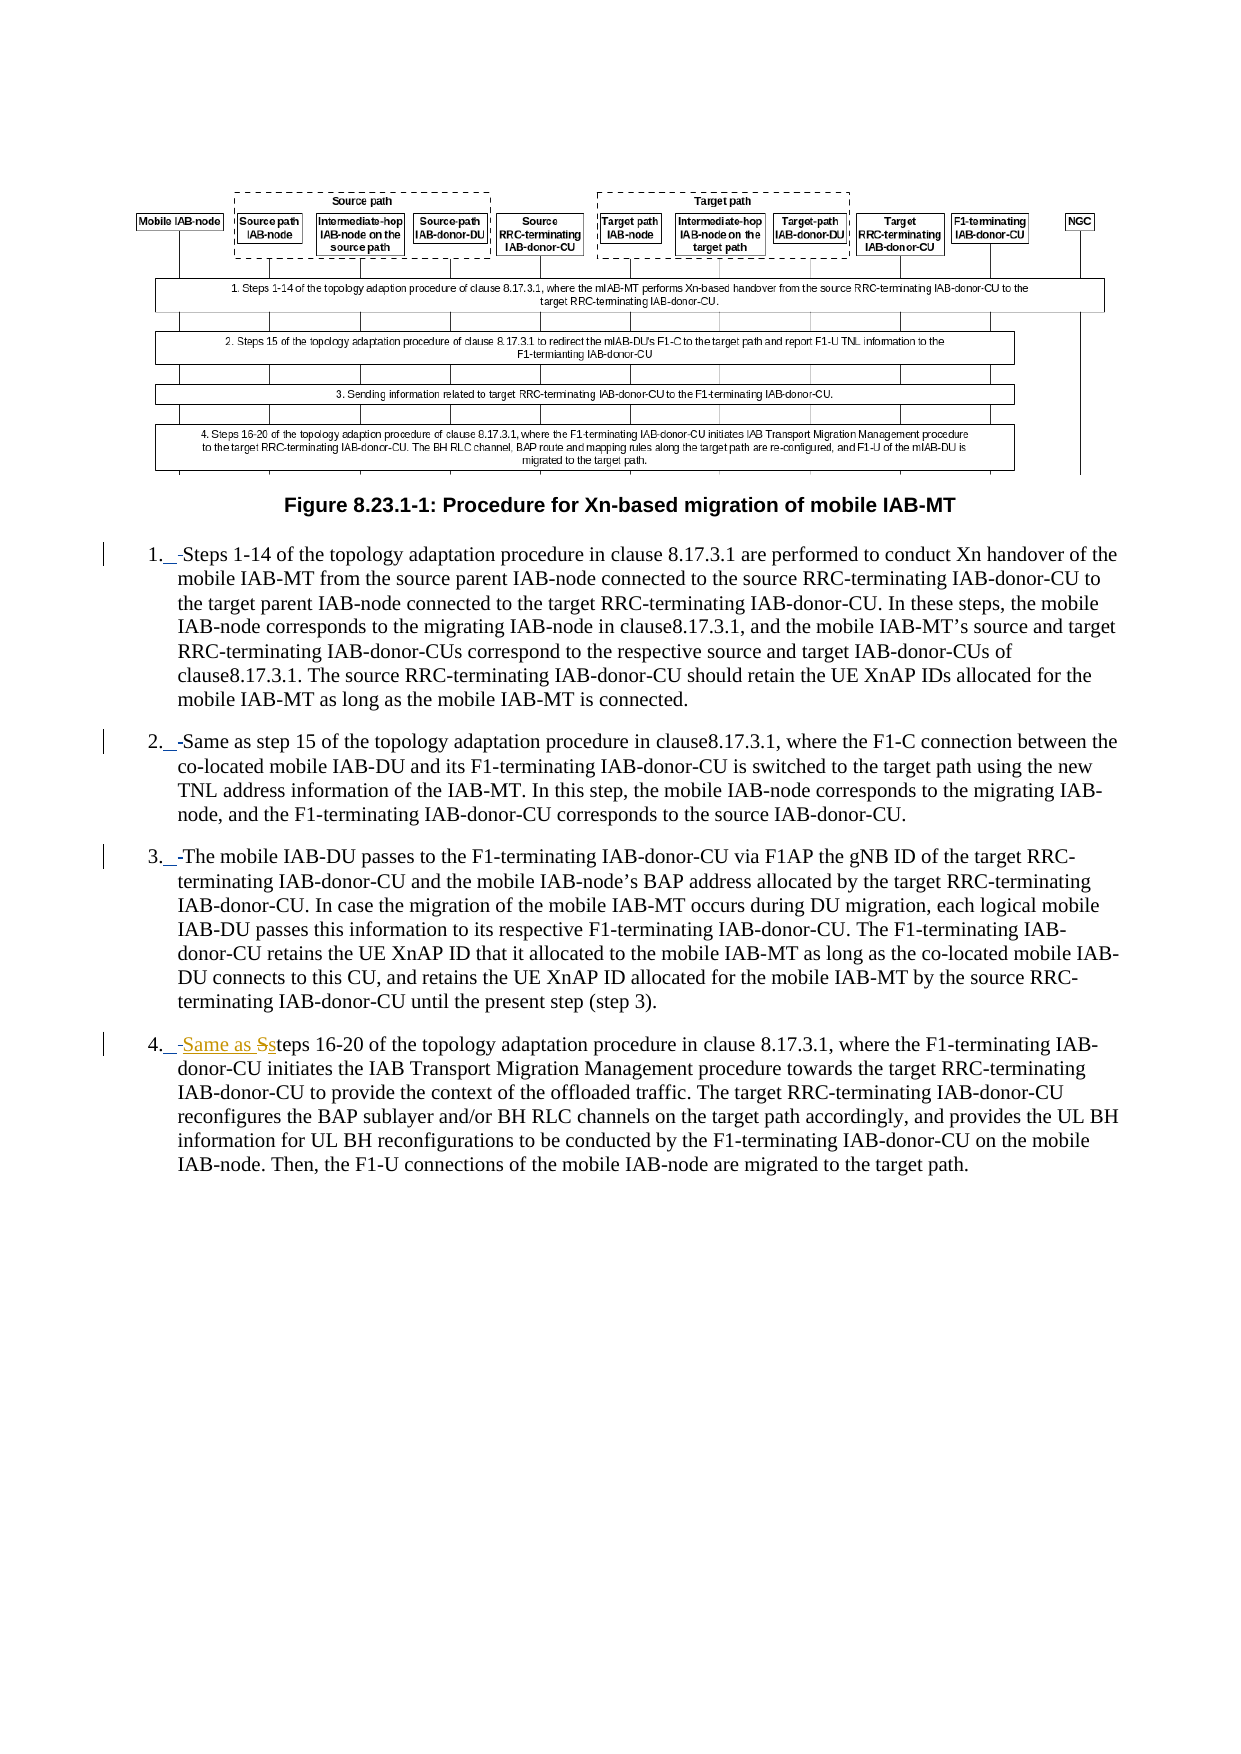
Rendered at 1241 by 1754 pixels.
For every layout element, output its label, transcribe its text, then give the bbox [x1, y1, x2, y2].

text 2.Same as step 15 of the topology adaptation procedure in clause8.17.3.1, where the F1-C connection between the co-located mobile IAB-DU and its F1-terminating IAB-donor-CU is switched to the target path using the new TNL address information of the IAB-MT. In this step, the mobile IAB-node corresponds to the migrating IAB-node, and the F1-terminating IAB-donor-CU corresponds to the source IAB-donor-CU. [148, 729, 1122, 826]
text 1.Steps 1-14 of the topology adaptation procedure in clause 8.17.3.1 are performed to conduct Xn handover of the mobile IAB-MT from the source parent IAB-node connected to the source RRC-terminating IAB-donor-CU to the target parent IAB-node connected to the target RRC-terminating IAB-donor-CU. In these steps, the mobile IAB-node corresponds to the migrating IAB-node in clause8.17.3.1, and the mobile IAB-MT’s source and target RRC-terminating IAB-donor-CUs correspond to the respective source and target IAB-donor-CUs of clause8.17.3.1. The source RRC-terminating IAB-donor-CU should retain the UE XnAP IDs allocated for the mobile IAB-MT as long as the mobile IAB-MT is connected. [148, 542, 1122, 711]
text 4.teps 16-20 of the topology adaptation procedure in clause 8.17.3.1, where the F1-terminating IAB-donor-CU initiates the IAB Transport Migration Management procedure towards the target RRC-terminating IAB-donor-CU to provide the context of the offloaded traffic. The target RRC-terminating IAB-donor-CU reconfigures the BAP sublayer and/or BH RLC channels on the target path accordingly, and provides the UL BH information for UL BH reconfigurations to be conducted by the F1-terminating IAB-donor-CU on the mobile IAB-node. Then, the F1-U connections of the mobile IAB-node are migrated to the target path. [148, 1032, 1122, 1176]
text 3.The mobile IAB-DU passes to the F1-terminating IAB-donor-CU via F1AP the gNB ID of the target RRC-terminating IAB-donor-CU and the mobile IAB-node’s BAP address allocated by the target RRC-terminating IAB-donor-CU. In case the migration of the mobile IAB-MT occurs during DU migration, each logical mobile IAB-DU passes this information to its respective F1-terminating IAB-donor-CU. The F1-terminating IAB-donor-CU retains the UE XnAP ID that it allocated to the mobile IAB-MT as long as the co-located mobile IAB-DU connects to this CU, and retains the UE XnAP ID allocated for the mobile IAB-MT by the source RRC-terminating IAB-donor-CU until the present step (step 3). [148, 844, 1122, 1013]
text Figure 8.23.1-1: Procedure for Xn-based migration of mobile IAB-MT [118, 493, 1122, 517]
